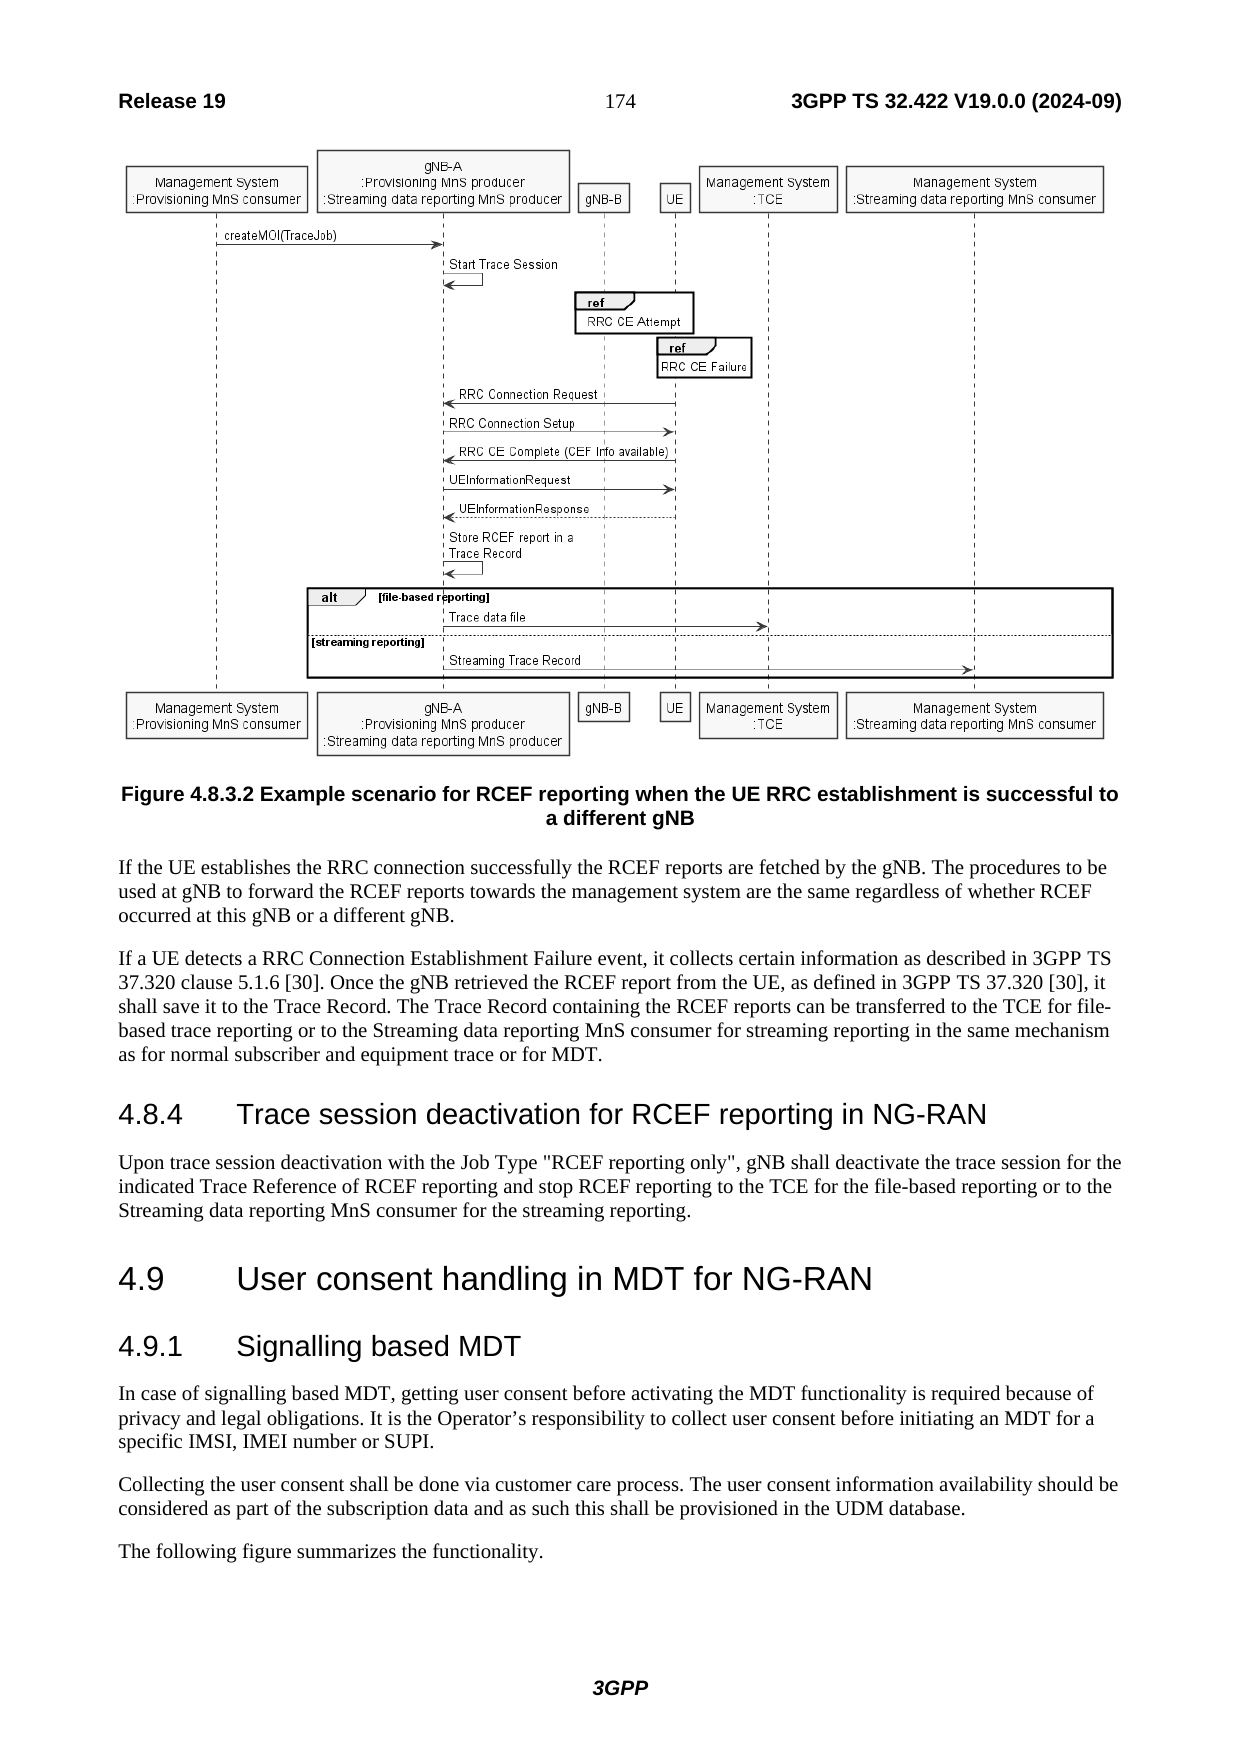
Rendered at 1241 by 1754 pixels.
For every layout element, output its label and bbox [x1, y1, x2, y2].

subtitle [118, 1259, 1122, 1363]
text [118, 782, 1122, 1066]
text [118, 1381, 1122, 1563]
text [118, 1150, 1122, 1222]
picture [118, 147, 1122, 764]
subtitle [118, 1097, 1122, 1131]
